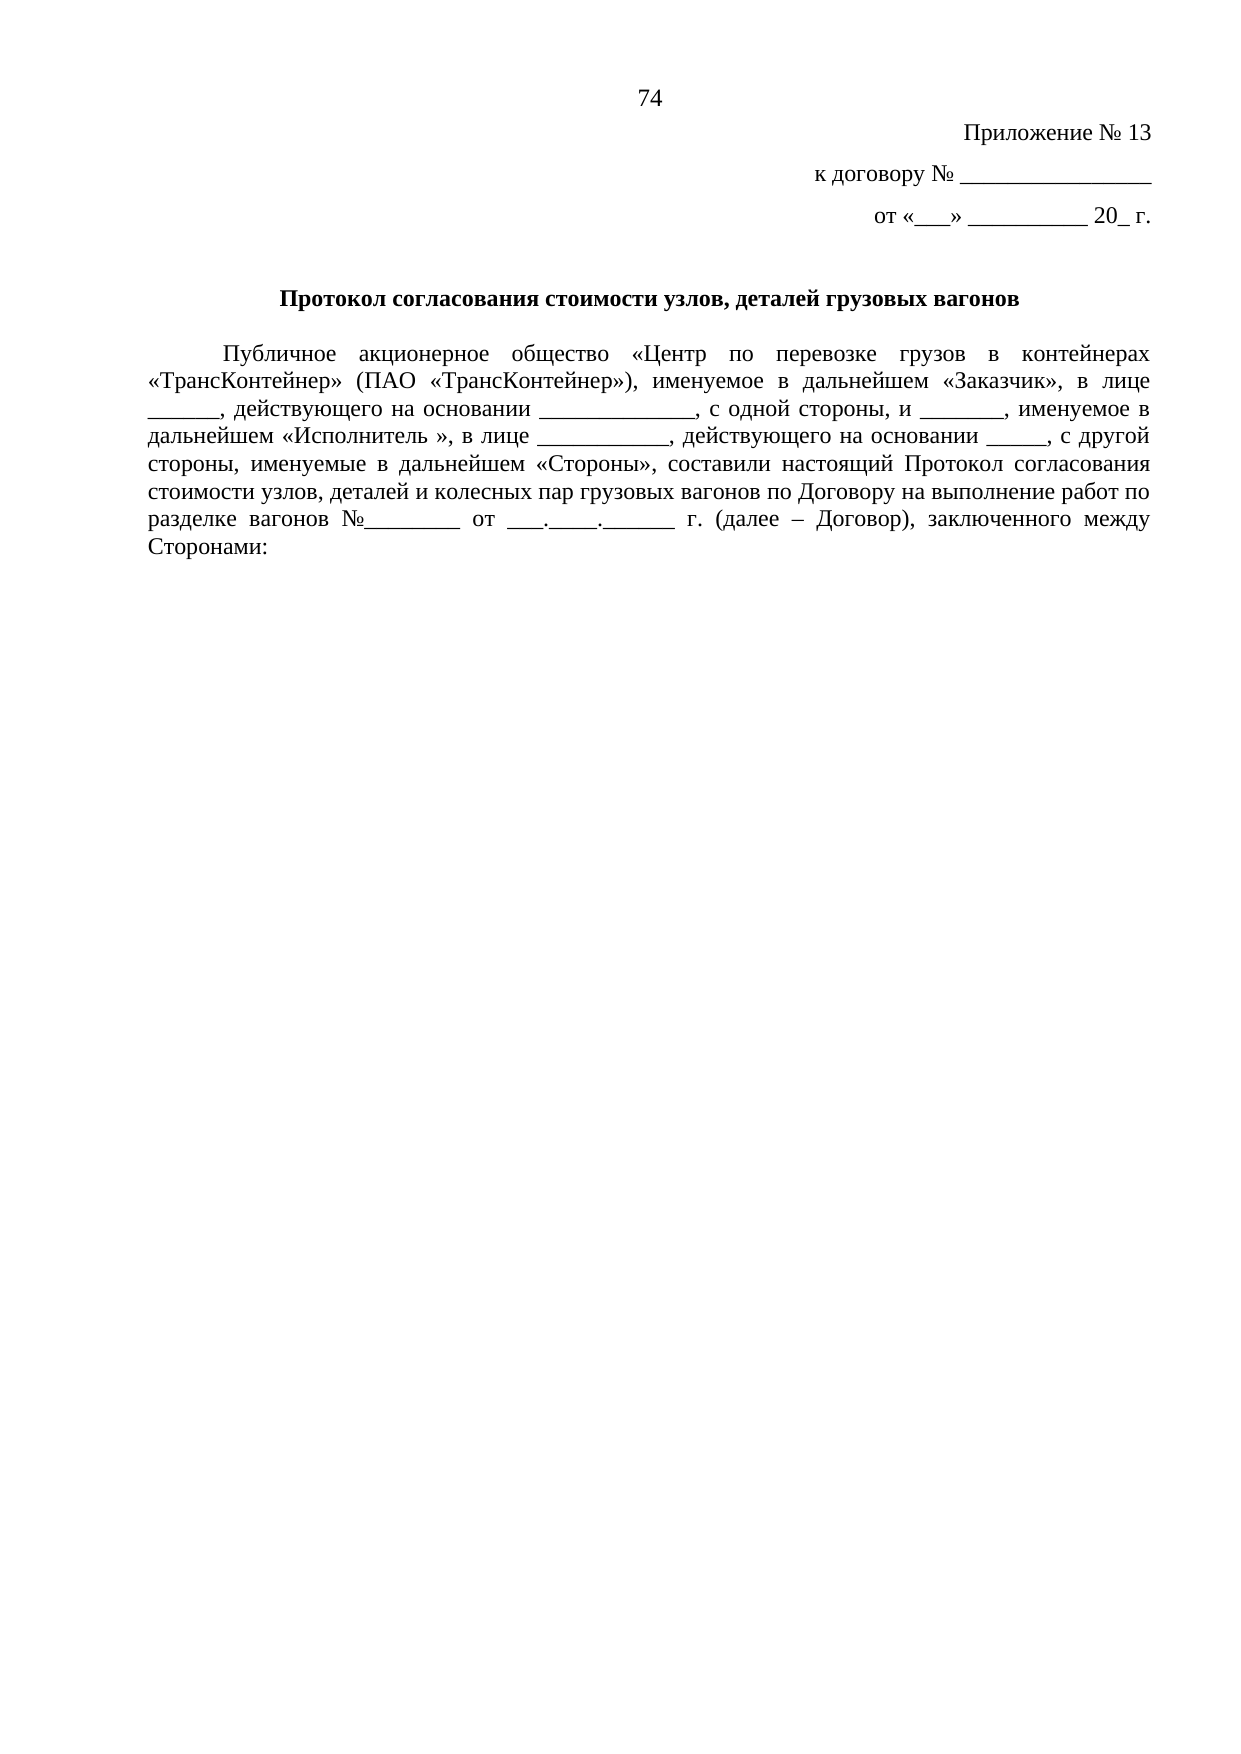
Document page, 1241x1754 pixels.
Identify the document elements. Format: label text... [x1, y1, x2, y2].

text от «___» __________ 20_ г. [148, 201, 1152, 228]
text Приложение № 13 [148, 118, 1152, 146]
text Протокол согласования стоимости узлов, деталей грузовых вагонов [148, 283, 1152, 311]
text к договору № ________________ [148, 159, 1152, 187]
text Публичное акционерное общество «Центр по перевозке грузов в контейнерах «ТрансКонтейнер» (ПАО «ТрансКонтейнер»), именуемое в дальнейшем «Заказчик», в лице ______, действующего на основании _____________, с одной стороны, и _______, именуемое в дальнейшем «Исполнитель », в лице ___________, действующего на основании _____, с другой стороны, именуемые в дальнейшем «Стороны», составили настоящий Протокол согласования стоимости узлов, деталей и колесных пар грузовых вагонов по Договору на выполнение работ по разделке вагонов №________ от ___.____.______ г. (далее – Договор), заключенного между Сторонами: [148, 339, 1152, 559]
